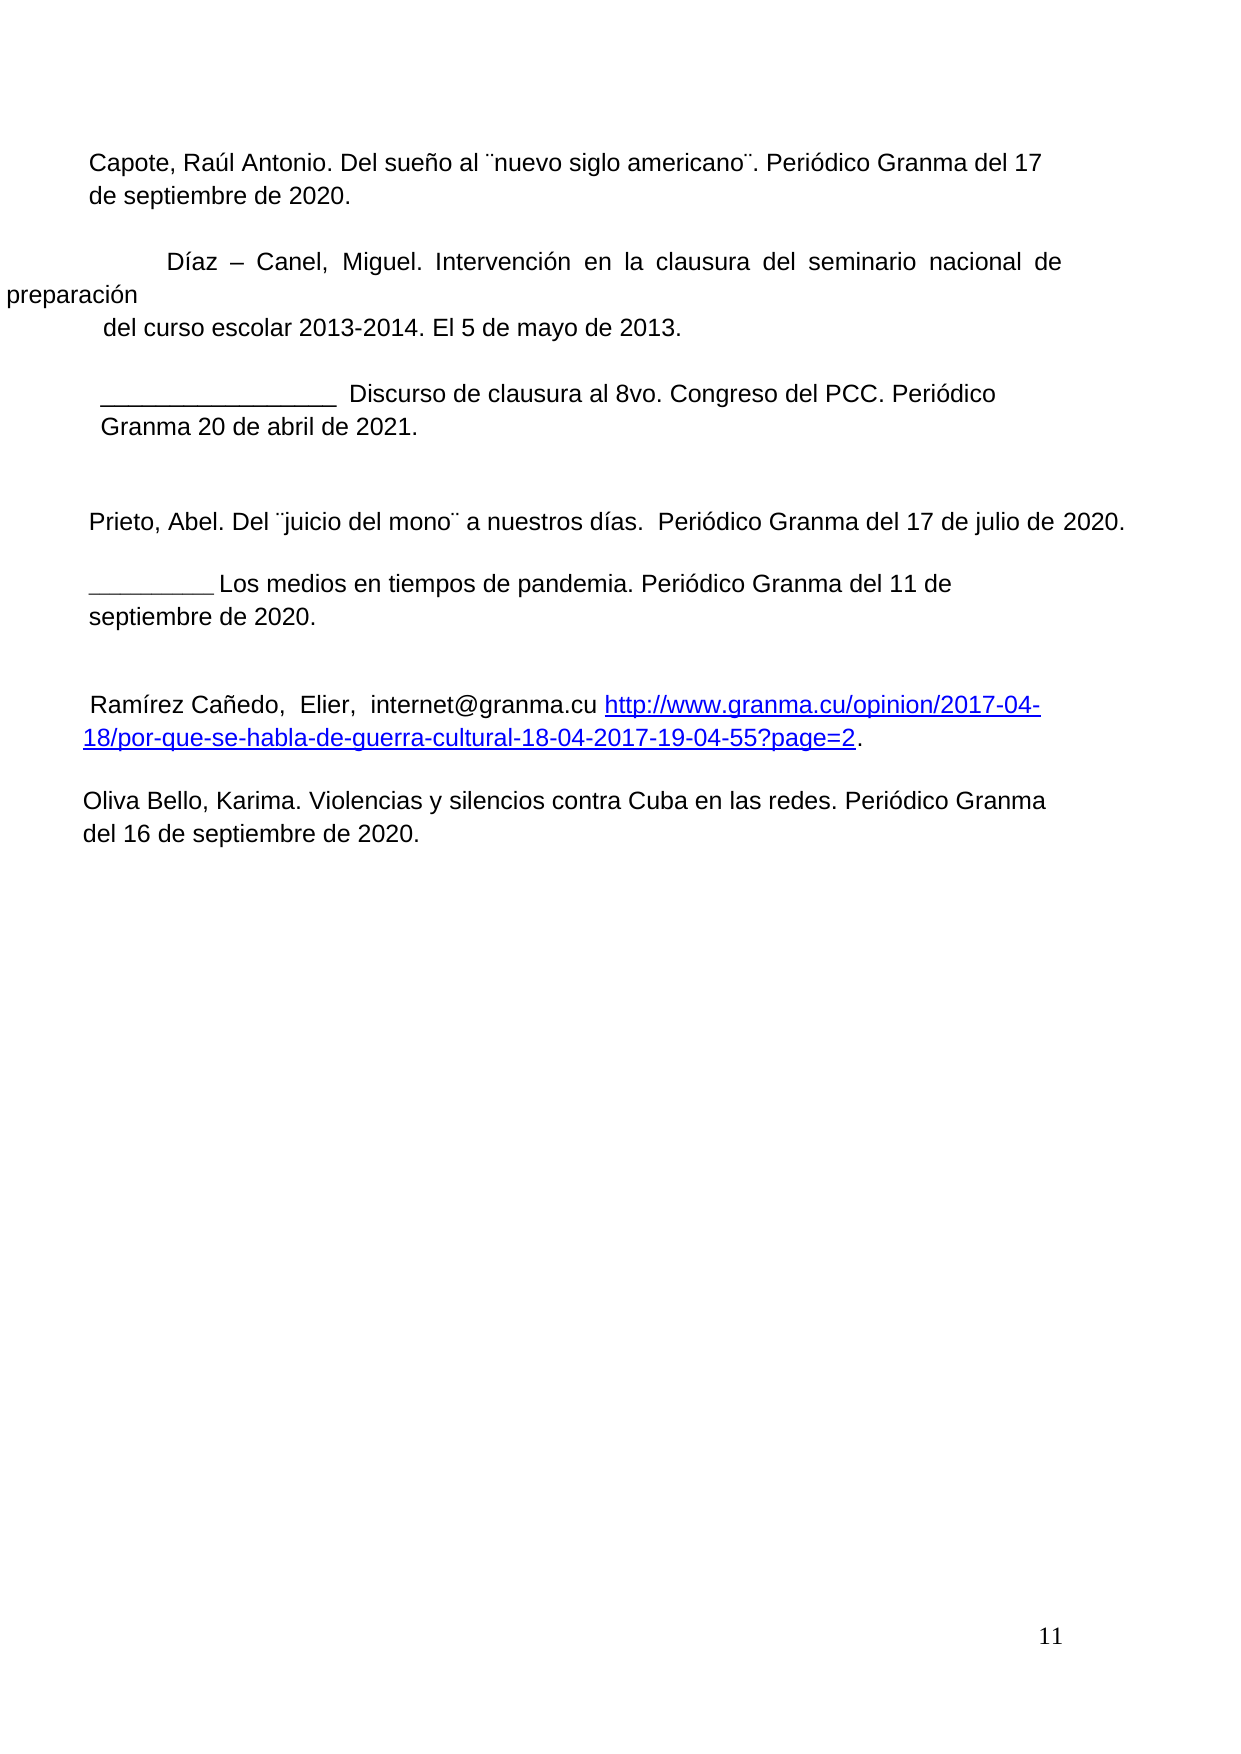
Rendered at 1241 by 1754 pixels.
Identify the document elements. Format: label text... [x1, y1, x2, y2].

text Oliva Bello, Karima. Violencias y silencios contra Cuba en las redes. Periódico Granma del 16 de septiembre de 2020. [83, 786, 1063, 847]
text ____________ Los medios en tiempos de pandemia. Periódico Granma del 11 de septiembre de 2020. [89, 569, 1063, 631]
text del curso escolar 2013-2014. El 5 de mayo de 2013. [6, 313, 1063, 341]
text Prieto, Abel. Del ¨juicio del mono¨ a nuestros días. Periódico Granma del 17 de julio de 2020. [89, 507, 1152, 536]
text Ramírez Cañedo, Elier, internet@granma.cu http://www.granma.cu/opinion/2017-04-18/por-que-se-habla-de-guerra-cultural-18-04-2017-19-04-55?page=2. [83, 690, 1063, 752]
text _________________ Discurso de clausura al 8vo. Congreso del PCC. Periódico Granma 20 de abril de 2021. [100, 379, 1063, 441]
text Capote, Raúl Antonio. Del sueño al ¨nuevo siglo americano¨. Periódico Granma del 17 de septiembre de 2020. [89, 148, 1063, 209]
text Díaz – Canel, Miguel. Intervención en la clausura del seminario nacional de preparación [6, 247, 1063, 308]
